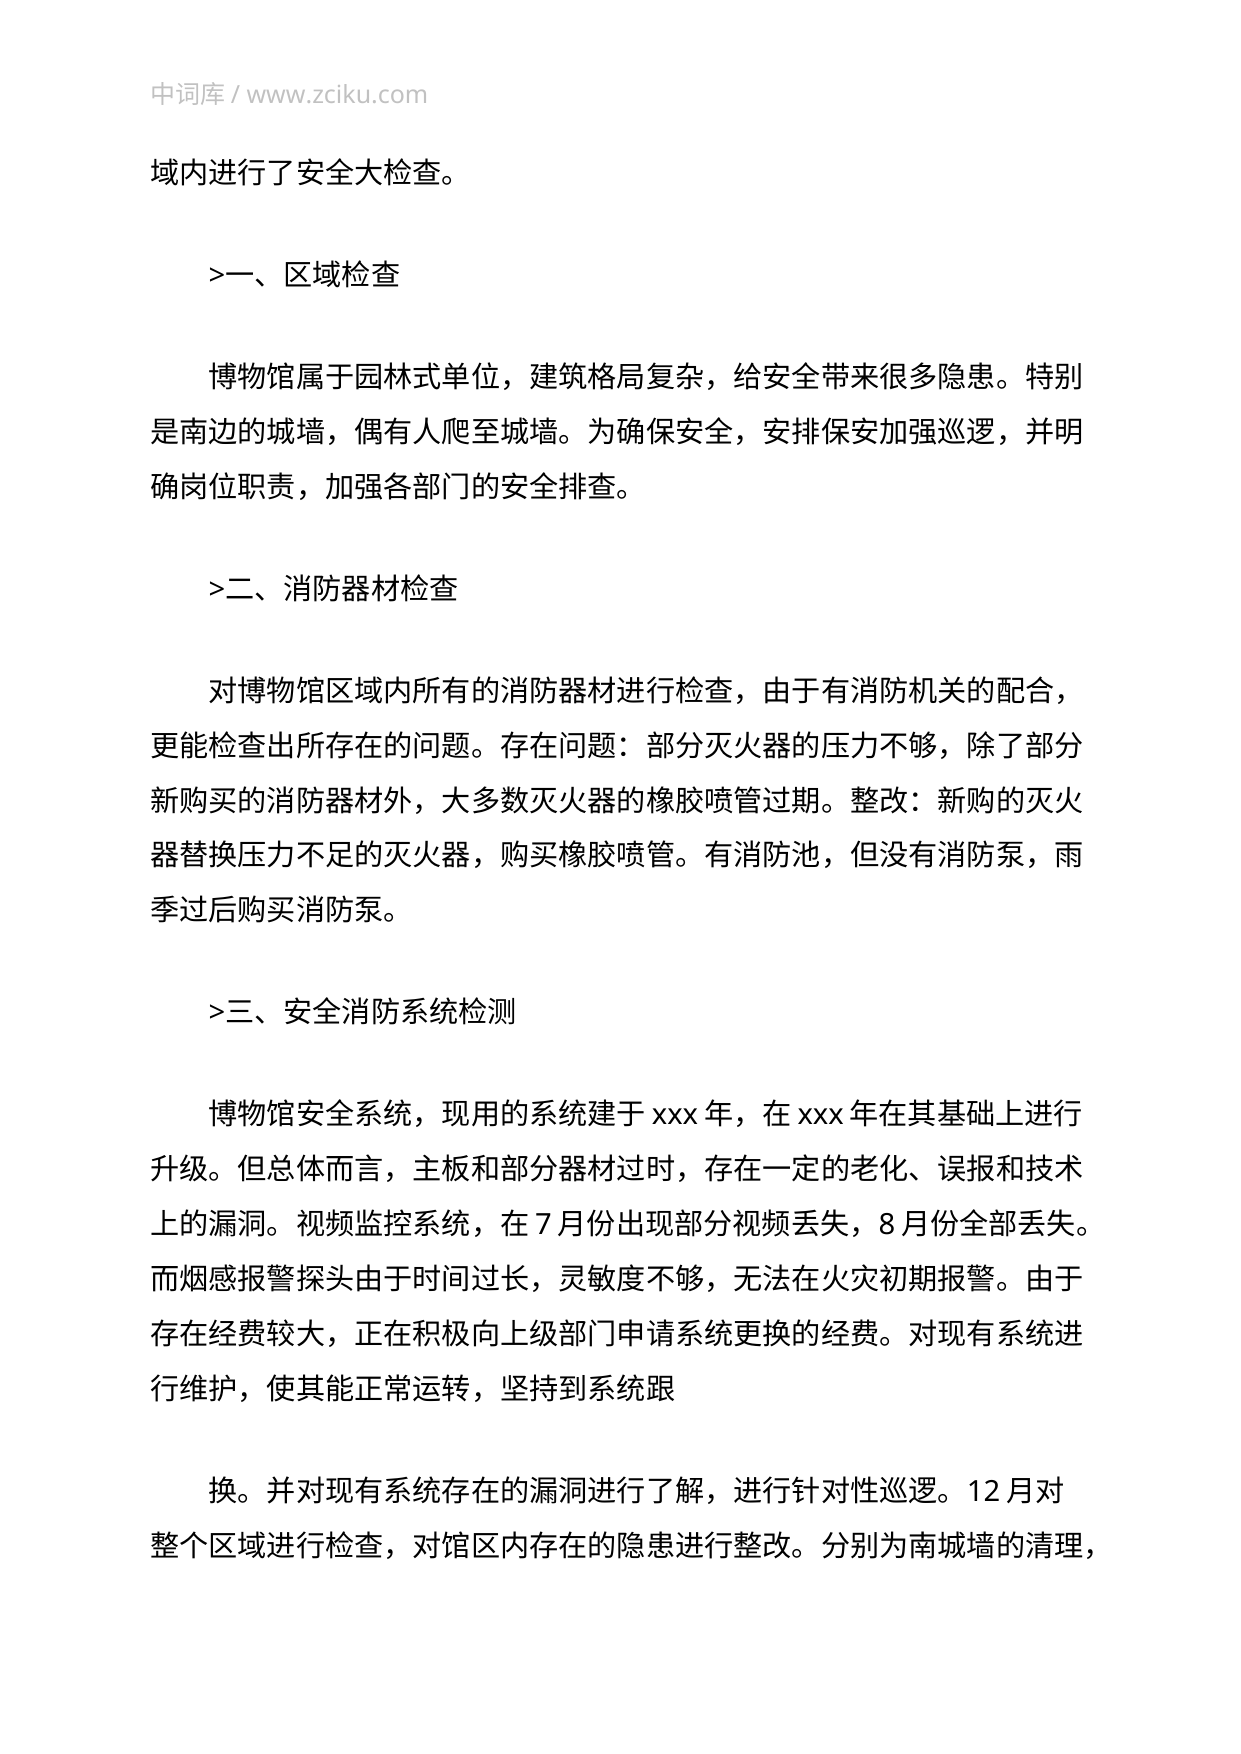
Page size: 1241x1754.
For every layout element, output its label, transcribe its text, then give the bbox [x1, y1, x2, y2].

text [150, 150, 1090, 192]
text >二、消防器材检查 [150, 565, 1090, 608]
text 博物馆安全系统，现用的系统建于xxx年，在xxx年在其基础上进行升级。但总体而言，主板和部分器材过时，存在一定的老化、误报和技术上的漏洞。视频监控系统，在7月份出现部分视频丢失，8月份全部丢失。而烟感报警探头由于时间过长，灵敏度不够，无法在火灾初期报警。由于存在经费较大，正在积极向上级部门申请系统更换的经费。对现有系统进行维护，使其能正常运转，坚持到系统跟 [150, 1091, 1090, 1408]
text 对博物馆区域内所有的消防器材进行检查，由于有消防机关的配合，更能检查出所存在的问题。存在问题：部分灭火器的压力不够，除了部分新购买的消防器材外，大多数灭火器的橡胶喷管过期。整改：新购的灭火器替换压力不足的灭火器，购买橡胶喷管。有消防池，但没有消防泵，雨季过后购买消防泵。 [150, 667, 1090, 929]
text 博物馆属于园林式单位，建筑格局复杂，给安全带来很多隐患。特别是南边的城墙，偶有人爬至城墙。为确保安全，安排保安加强巡逻，并明确岗位职责，加强各部门的安全排查。 [150, 354, 1090, 506]
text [150, 1467, 1090, 1564]
text >一、区域检查 [150, 252, 1090, 294]
text >三、安全消防系统检测 [150, 989, 1090, 1031]
